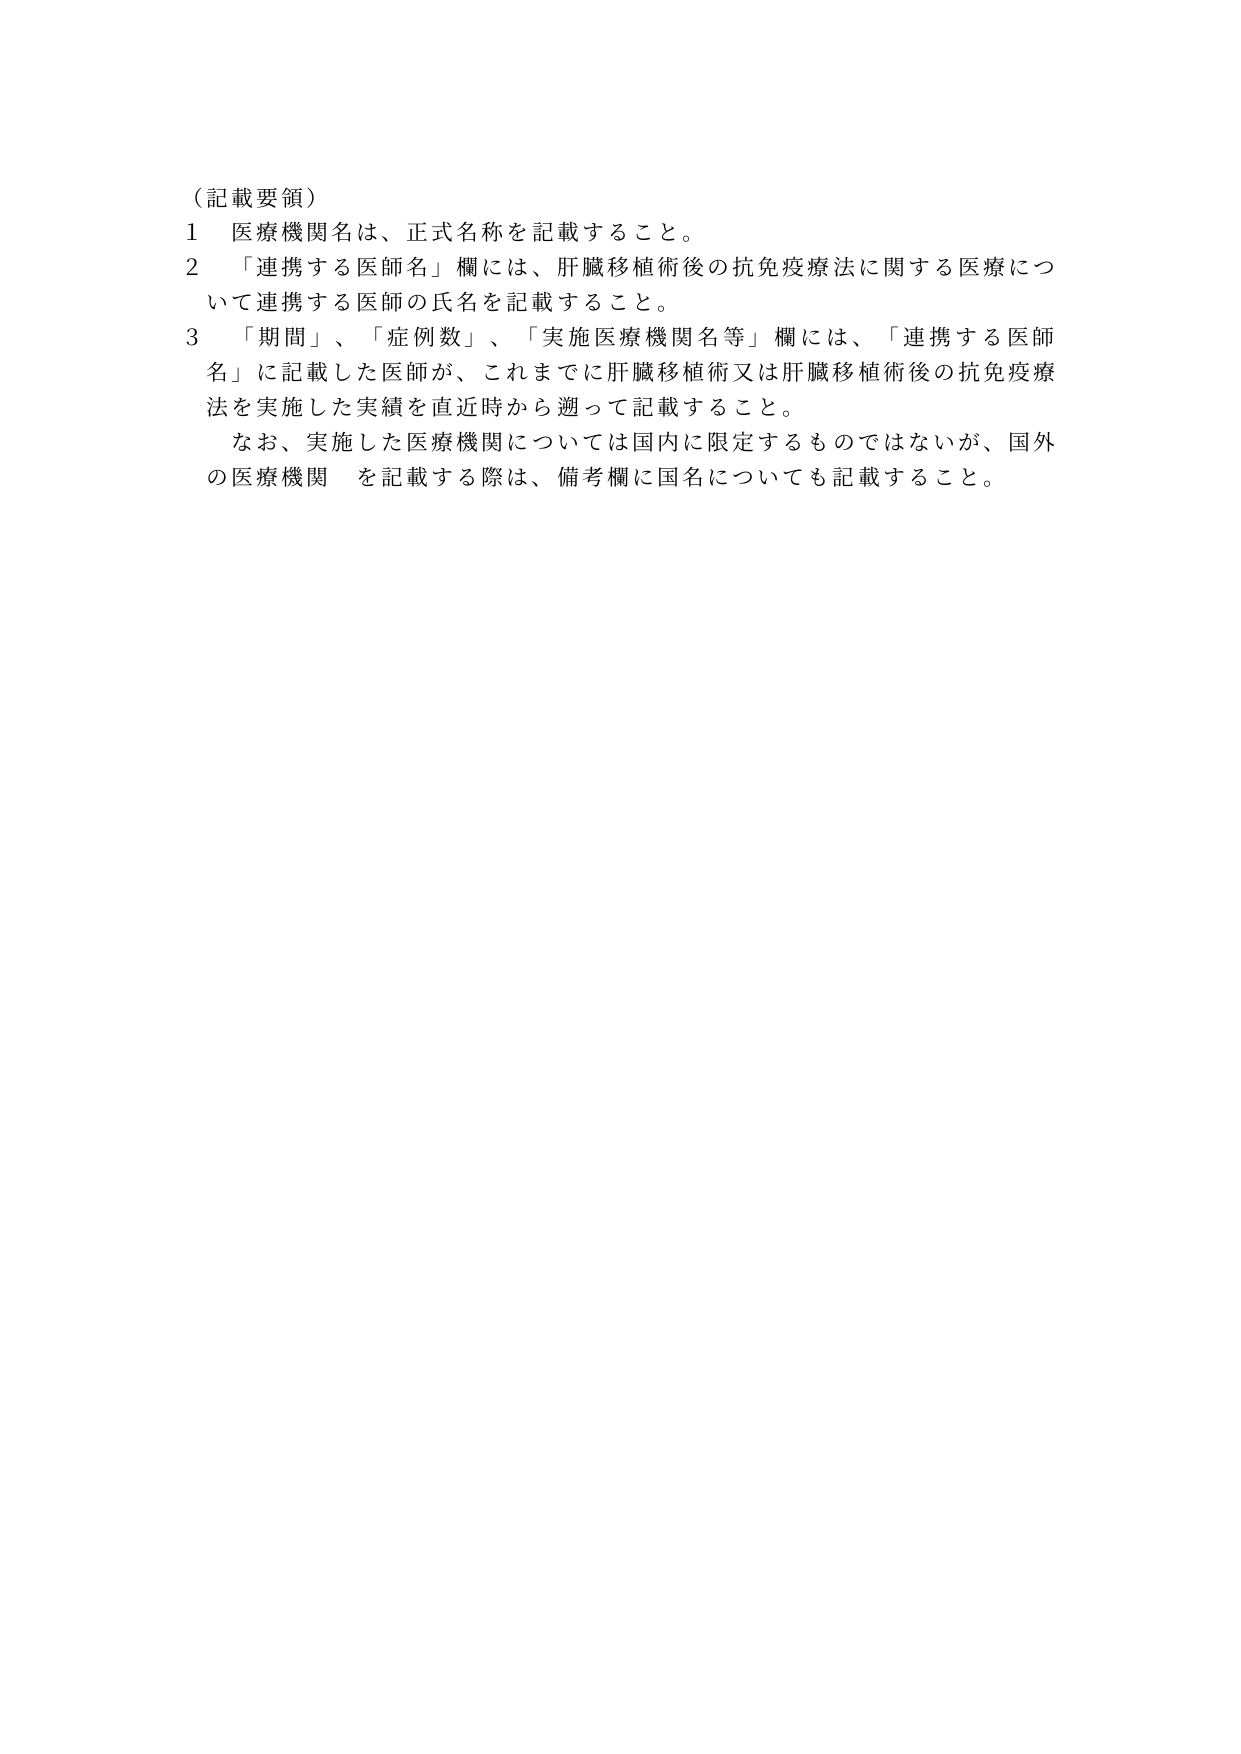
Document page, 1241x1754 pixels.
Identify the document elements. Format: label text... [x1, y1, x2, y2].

text ３ 「期間」、「症例数」、「実施医療機関名等」欄には、「連携する医師名」に記載した医師が、これまでに肝臓移植術又は肝臓移植術後の抗免疫療法を実施した実績を直近時から遡って記載すること。 [181, 319, 1059, 423]
text １ 医療機関名は、正式名称を記載すること。 [181, 214, 1059, 249]
text なお、実施した医療機関については国内に限定するものではないが、国外の医療機関 を記載する際は、備考欄に国名についても記載すること。 [181, 423, 1059, 493]
text ２ 「連携する医師名」欄には、肝臓移植術後の抗免疫療法に関する医療について連携する医師の氏名を記載すること。 [181, 249, 1059, 319]
text （記載要領） [181, 179, 1059, 214]
